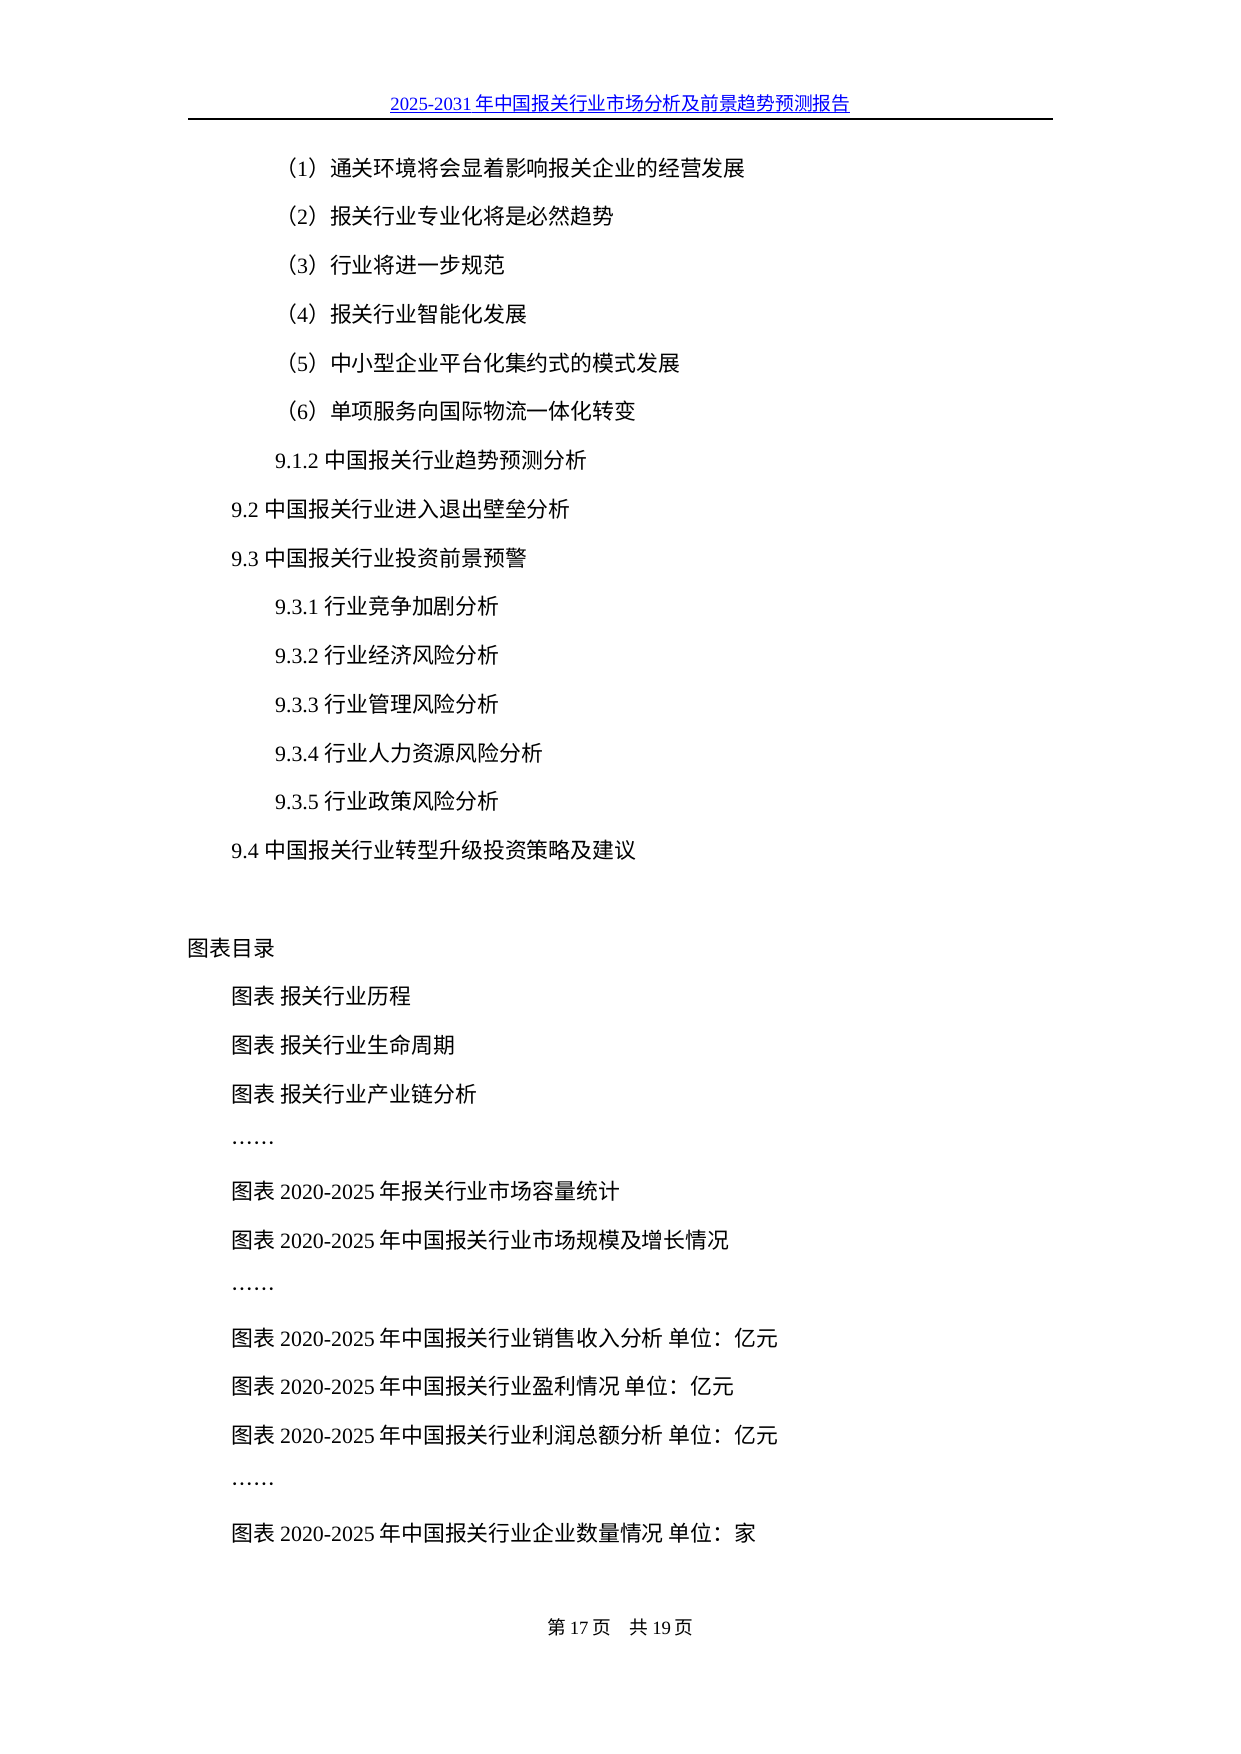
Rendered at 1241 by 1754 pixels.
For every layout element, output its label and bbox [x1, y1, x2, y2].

text [187, 150, 1053, 1548]
